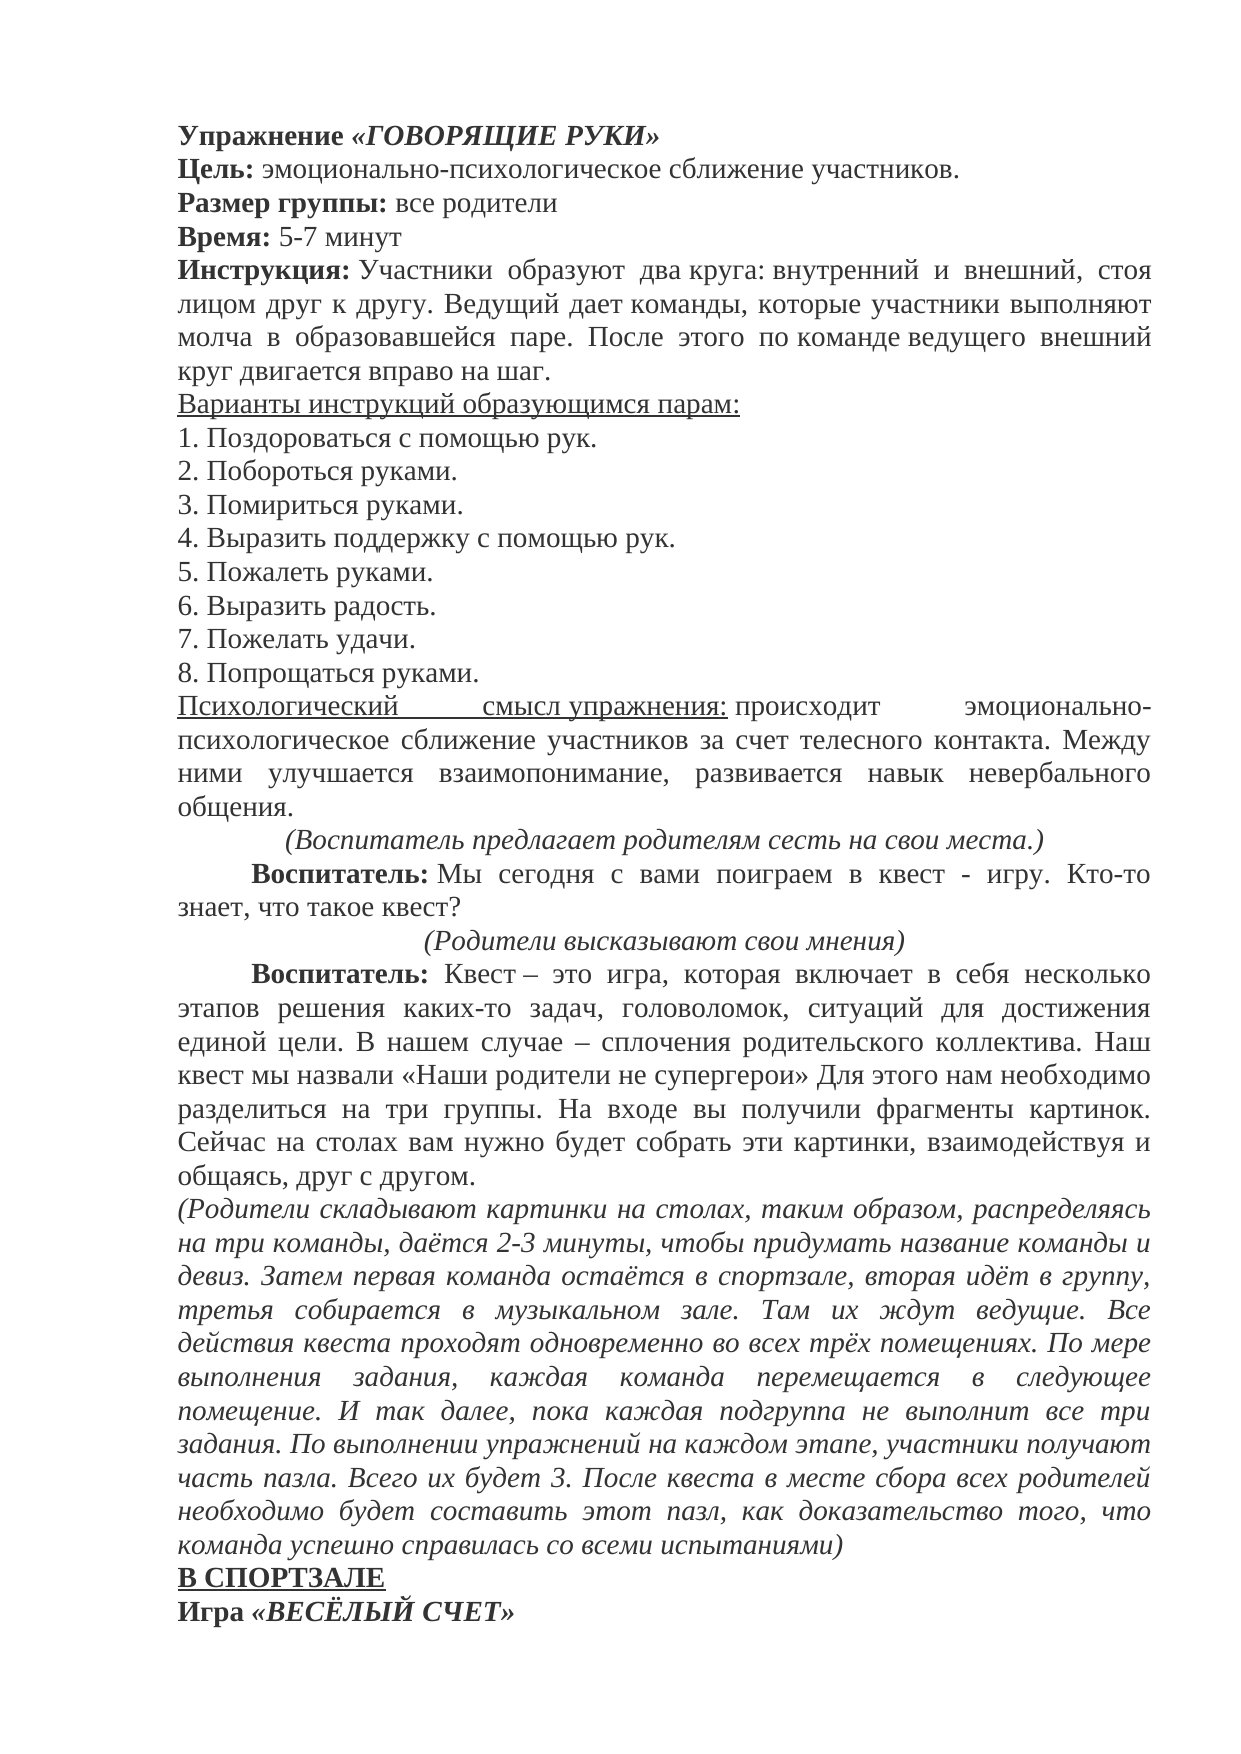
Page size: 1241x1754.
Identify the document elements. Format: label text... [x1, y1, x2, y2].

text 1. Поздороваться с помощью рук. [177, 420, 1152, 453]
text (Воспитатель предлагает родителям сесть на свои места.) [177, 822, 1152, 856]
text Игра «ВЕСЁЛЫЙ СЧЕТ» [177, 1594, 1152, 1627]
text Воспитатель: Мы сегодня с вами поиграем в квест - игру. Кто-то знает, что такое квест? [177, 856, 1152, 923]
text 8. Попрощаться руками. [177, 655, 1152, 688]
text Время: 5-7 минут [177, 219, 1152, 252]
text Инструкция: Участники образуют два круга: внутренний и внешний, стоя лицом друг к другу. Ведущий дает команды, которые участники выполняют молча в образовавшейся паре. После этого по команде ведущего внешний круг двигается вправо на шаг. [177, 252, 1152, 386]
text Размер группы: все родители [177, 185, 1152, 219]
text 5. Пожалеть руками. [177, 554, 1152, 588]
text (Родители складывают картинки на столах, таким образом, распределяясь на три команды, даётся 2-3 минуты, чтобы придумать название команды и девиз. Затем первая команда остаётся в спортзале, вторая идёт в группу, третья собирается в музыкальном зале. Там их ждут ведущие. Все действия квеста проходят одновременно во всех трёх помещениях. По мере выполнения задания, каждая команда перемещается в следующее помещение. И так далее, пока каждая подгруппа не выполнит все три задания. По выполнении упражнений на каждом этапе, участники получают часть пазла. Всего их будет 3. После квеста в месте сбора всех родителей необходимо будет составить этот пазл, как доказательство того, что команда успешно справилась со всеми испытаниями) [177, 1191, 1152, 1560]
text 7. Пожелать удачи. [177, 621, 1152, 655]
text 6. Выразить радость. [177, 588, 1152, 621]
text 3. Помириться руками. [177, 487, 1152, 521]
text В СПОРТЗАЛЕ [177, 1560, 1152, 1594]
text Психологический смысл упражнения: происходит эмоционально-психологическое сближение участников за счет телесного контакта. Между ними улучшается взаимопонимание, развивается навык невербального общения. [177, 688, 1152, 822]
text 2. Побороться руками. [177, 453, 1152, 487]
text Воспитатель: Квест – это игра, которая включает в себя несколько этапов решения каких-то задач, головоломок, ситуаций для достижения единой цели. В нашем случае – сплочения родительского коллектива. Наш квест мы назвали «Наши родители не супергерои» Для этого нам необходимо разделиться на три группы. На входе вы получили фрагменты картинок. Сейчас на столах вам нужно будет собрать эти картинки, взаимодействуя и общаясь, друг с другом. [177, 957, 1152, 1191]
text Варианты инструкций образующимся парам: [177, 386, 1152, 420]
text Упражнение «ГОВОРЯЩИЕ РУКИ» [177, 118, 1152, 152]
text (Родители высказывают свои мнения) [177, 923, 1152, 957]
text 4. Выразить поддержку с помощью рук. [177, 521, 1152, 554]
text Цель: эмоционально-психологическое сближение участников. [177, 152, 1152, 185]
